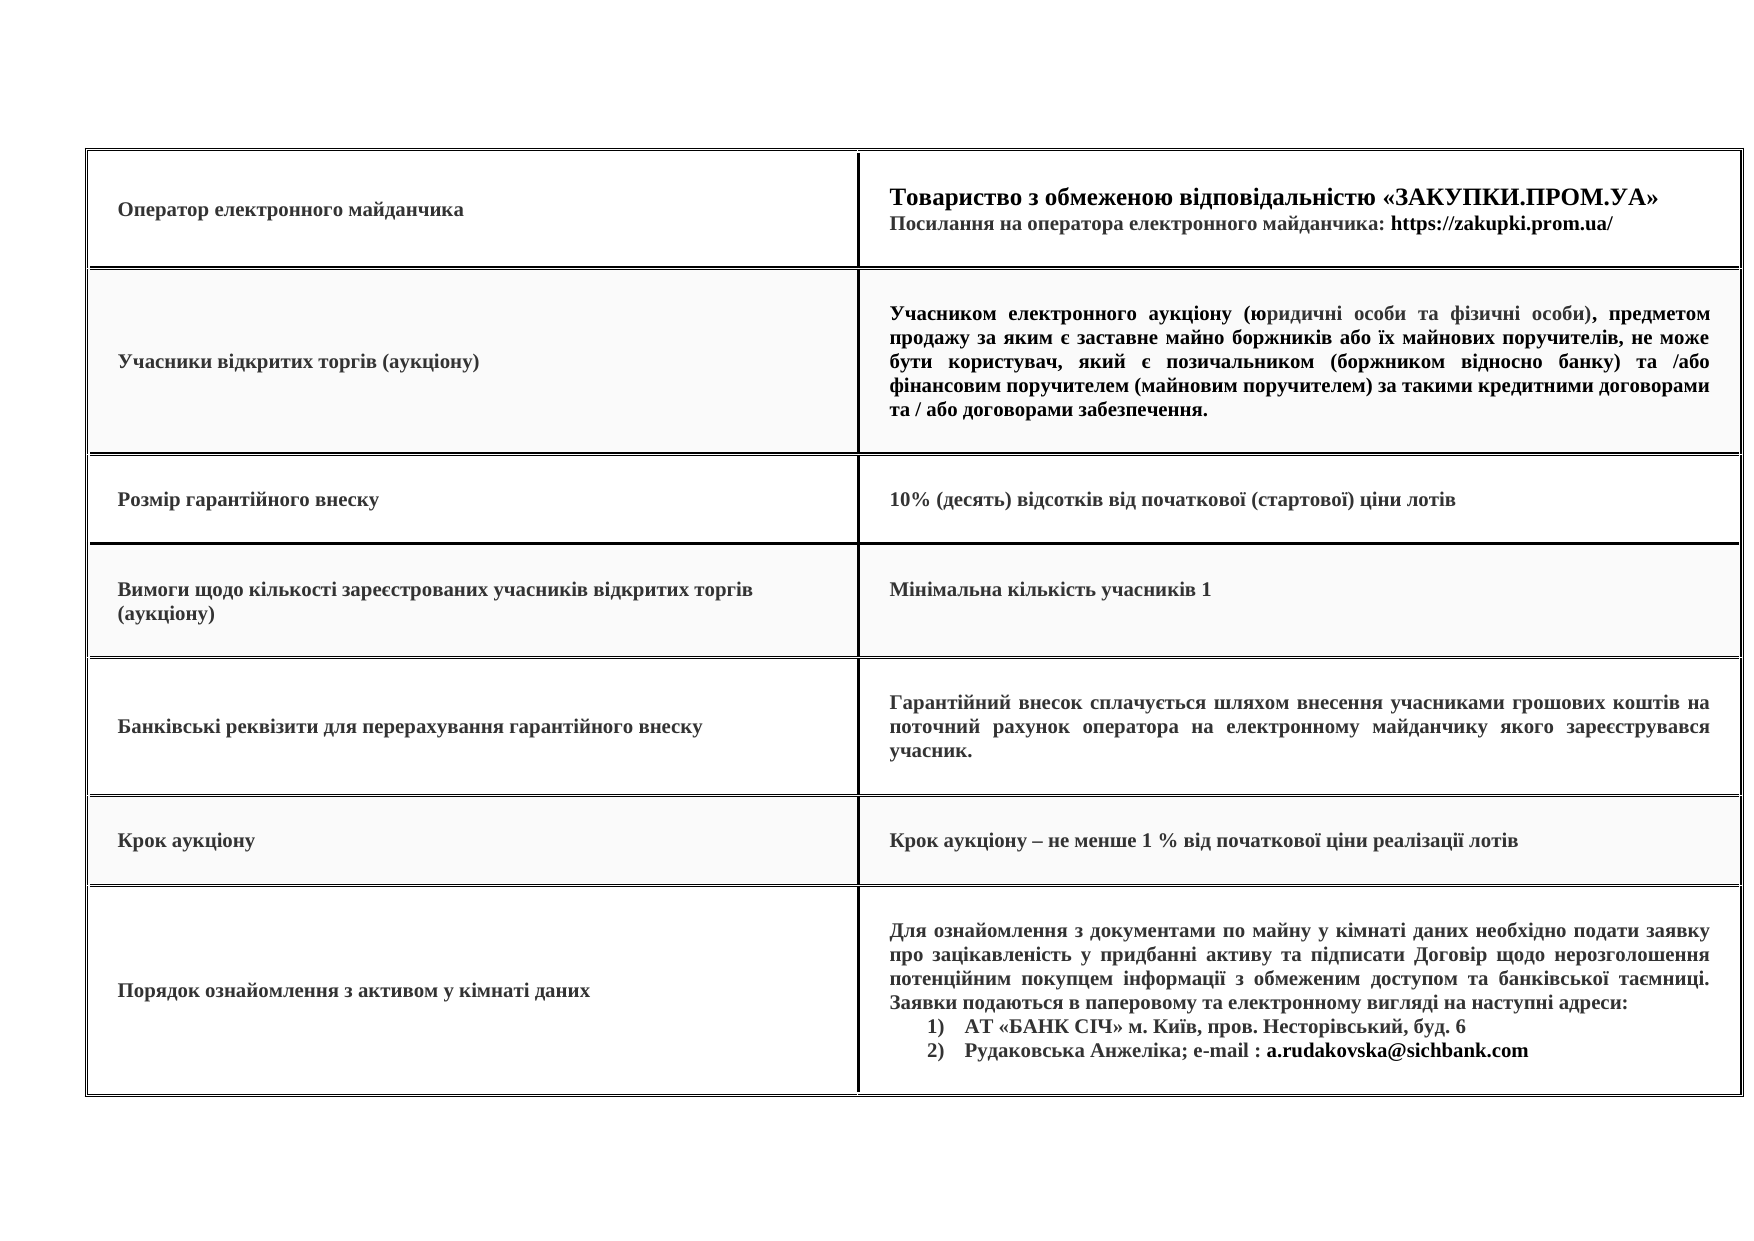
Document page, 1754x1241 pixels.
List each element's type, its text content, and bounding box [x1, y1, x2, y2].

table_cell Мінімальна кількість учасників 1 [860, 542, 1740, 656]
table_cell Учасники відкритих торгів (аукціону) [88, 266, 857, 452]
table_cell Порядок ознайомлення з активом у кімнаті даних [88, 884, 858, 1094]
table_cell 10% (десять) відсотків від початкової (стартової) ціни лотів [860, 452, 1741, 542]
table_cell Учасником електронного аукціону (юридичні особи та фізичні особи), предметом продажу за яким є заставне майно боржників або їх майнових поручителів, не може бути користувач, який є позичальником (боржником відносно банку) та /або фінансовим поручителем (майновим поручителем) за такими кредитними договорами та / або договорами забезпечення. [860, 266, 1741, 452]
table_cell Товариство з обмеженою відповідальністю «ЗАКУПКИ.ПРОМ.УА» Посилання на оператора електронного майданчика: https://zakupki.prom.ua/ [858, 151, 1740, 266]
table_cell Банківські реквізити для перерахування гарантійного внеску [86, 656, 858, 794]
table_cell Гарантійний внесок сплачується шляхом внесення учасниками грошових коштів на поточний рахунок оператора на електронному майданчику якого зареєструвався учасник. [858, 656, 1742, 794]
table_cell Оператор електронного майданчика [86, 149, 858, 266]
table_cell Вимоги щодо кількості зареєстрованих учасників відкритих торгів (аукціону) [88, 542, 857, 656]
table_cell Для ознайомлення з документами по майну у кімнаті даних необхідно подати заявку про зацікавленість у придбанні активу та підписати Договір щодо нерозголошення потенційним покупцем інформації з обмеженим доступом та банківської таємниці. Заявки подаються в паперовому та електронному вигляді на наступні адреси: АТ «БАНК СІЧ» м. Київ, пров. Несторівський, буд. 6 Рудаковська Анжеліка; e-mail : a.rudakovska@sichbank.com [858, 884, 1741, 1094]
table_cell Крок аукціону [86, 794, 858, 883]
table_cell Розмір гарантійного внеску [88, 452, 857, 542]
table_cell Крок аукціону – не менше 1 % від початкової ціни реалізації лотів [858, 794, 1742, 883]
